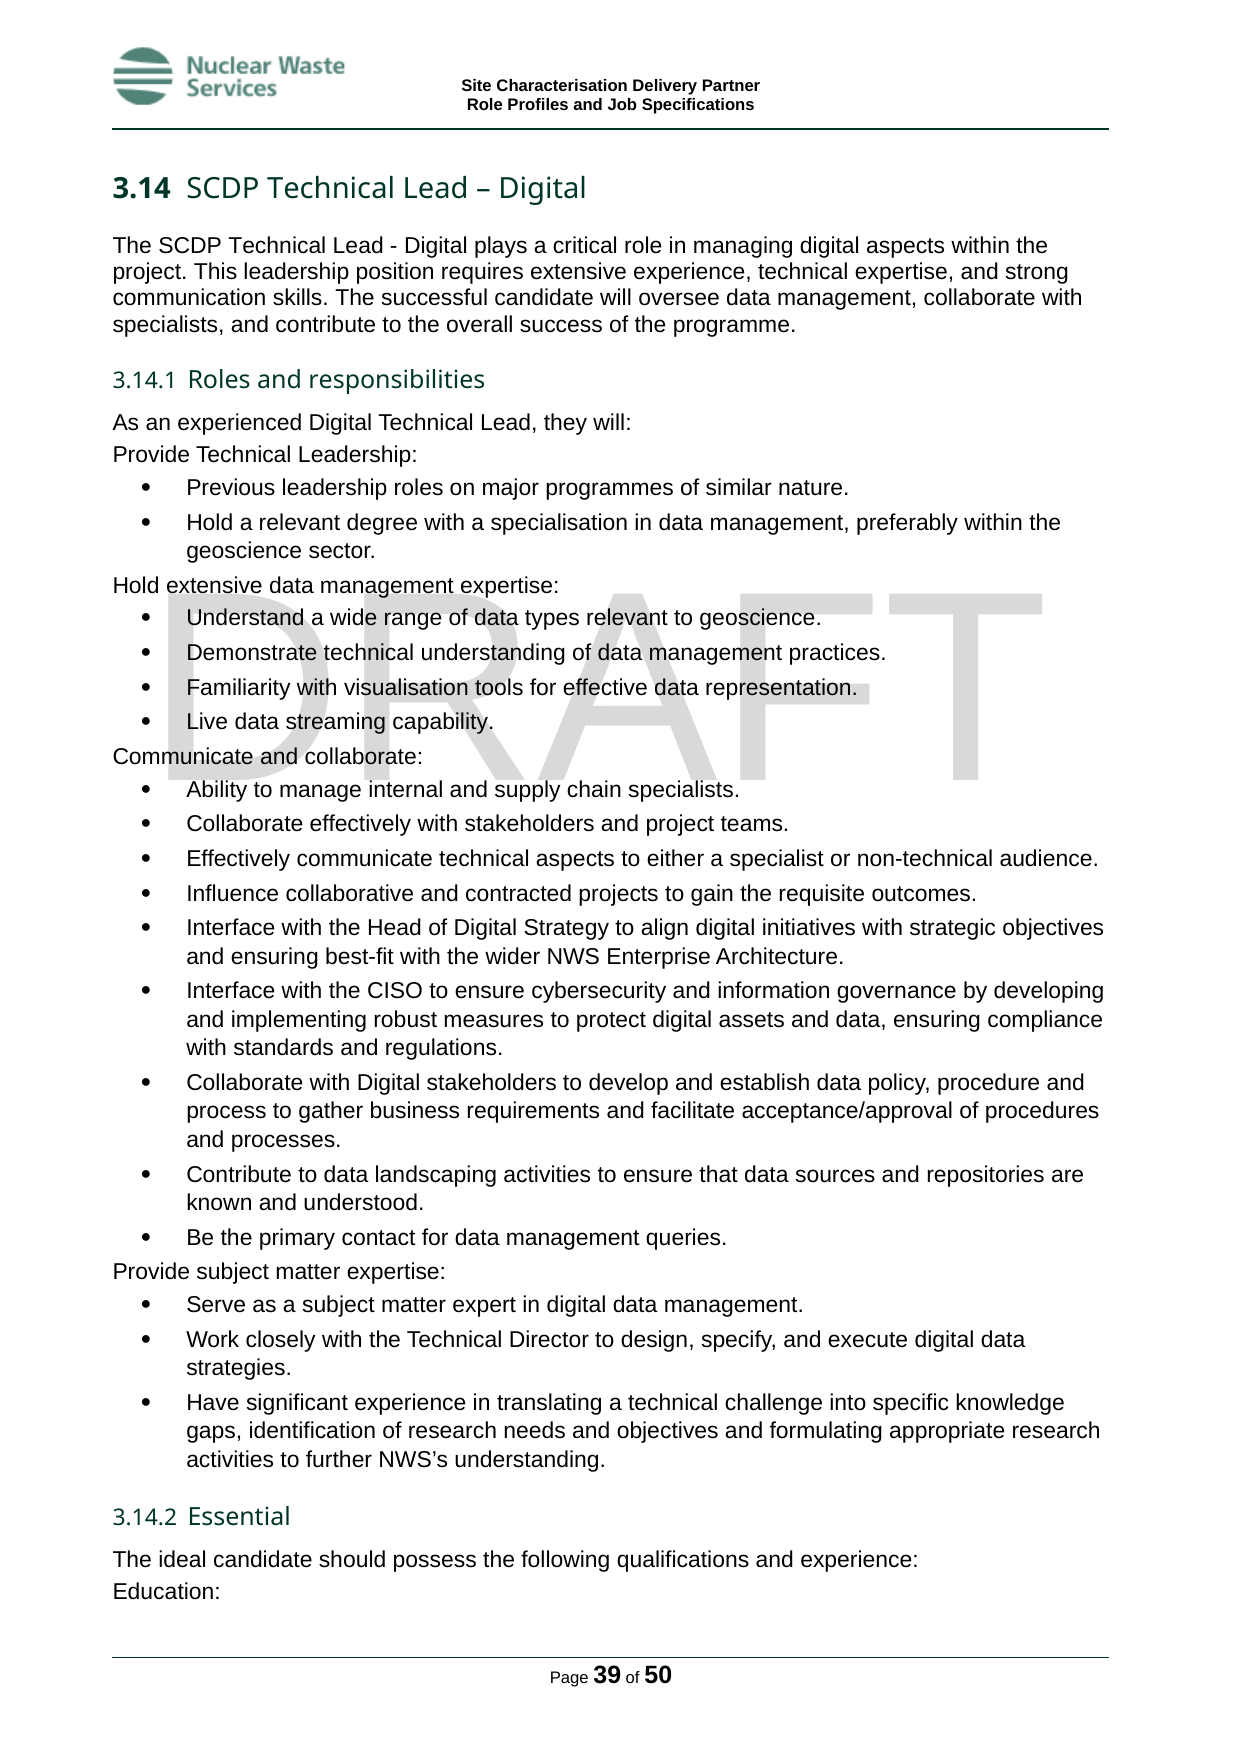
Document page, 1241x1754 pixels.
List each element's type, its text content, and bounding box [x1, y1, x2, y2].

list Influence collaborative and contracted projects to gain the requisite outcomes. [142, 879, 1109, 906]
text Hold extensive data management expertise: [112, 572, 1109, 598]
list Collaborate effectively with stakeholders and project teams. [142, 810, 1109, 837]
list Demonstrate technical understanding of data management practices. [142, 639, 1109, 665]
list Serve as a subject matter expert in digital data management. [142, 1291, 1109, 1317]
list Interface with the Head of Digital Strategy to align digital initiatives with strategic objectives and ensuring best-fit with the wider NWS Enterprise Architecture. [142, 914, 1109, 969]
text The SCDP Technical Lead - Digital plays a critical role in managing digital aspects within the project. This leadership position requires extensive experience, technical expertise, and strong communication skills. The successful candidate will oversee data management, collaborate with specialists, and contribute to the overall success of the programme. [112, 232, 1109, 337]
list Understand a wide range of data types relevant to geoscience. [142, 604, 1109, 631]
subtitle Essential [112, 1499, 1109, 1533]
list Contribute to data landscaping activities to ensure that data sources and repositories are known and understood. [142, 1161, 1109, 1215]
text As an experienced Digital Technical Lead, they will: [112, 408, 1109, 435]
text Education: [112, 1578, 1109, 1604]
list Hold a relevant degree with a specialisation in data management, preferably within the geoscience sector. [142, 508, 1109, 563]
picture [62, 15, 399, 139]
list Be the primary contact for data management queries. [142, 1224, 1109, 1250]
list Collaborate with Digital stakeholders to develop and establish data policy, procedure and process to gather business requirements and facilitate acceptance/approval of procedures and processes. [142, 1069, 1109, 1152]
list Ability to manage internal and supply chain specialists. [142, 776, 1109, 802]
text Provide subject matter expertise: [112, 1258, 1109, 1285]
list Interface with the CISO to ensure cybersecurity and information governance by developing and implementing robust measures to protect digital assets and data, ensuring compliance with standards and regulations. [142, 977, 1109, 1061]
text The ideal candidate should possess the following qualifications and experience: [112, 1546, 1109, 1572]
list Have significant experience in translating a technical challenge into specific knowledge gaps, identification of research needs and objectives and formulating appropriate research activities to further NWS’s understanding. [142, 1389, 1109, 1472]
text Communicate and collaborate: [112, 743, 1109, 769]
list Effectively communicate technical aspects to either a specialist or non-technical audience. [142, 845, 1109, 871]
text Provide Technical Leadership: [112, 441, 1109, 467]
list Familiarity with visualisation tools for effective data representation. [142, 673, 1109, 700]
list Live data streaming capability. [142, 708, 1109, 734]
subtitle Roles and responsibilities [112, 362, 1109, 396]
subtitle SCDP Technical Lead – Digital [112, 167, 1109, 207]
list Work closely with the Technical Director to design, specify, and execute digital data strategies. [142, 1326, 1109, 1380]
list Previous leadership roles on major programmes of similar nature. [142, 474, 1109, 500]
